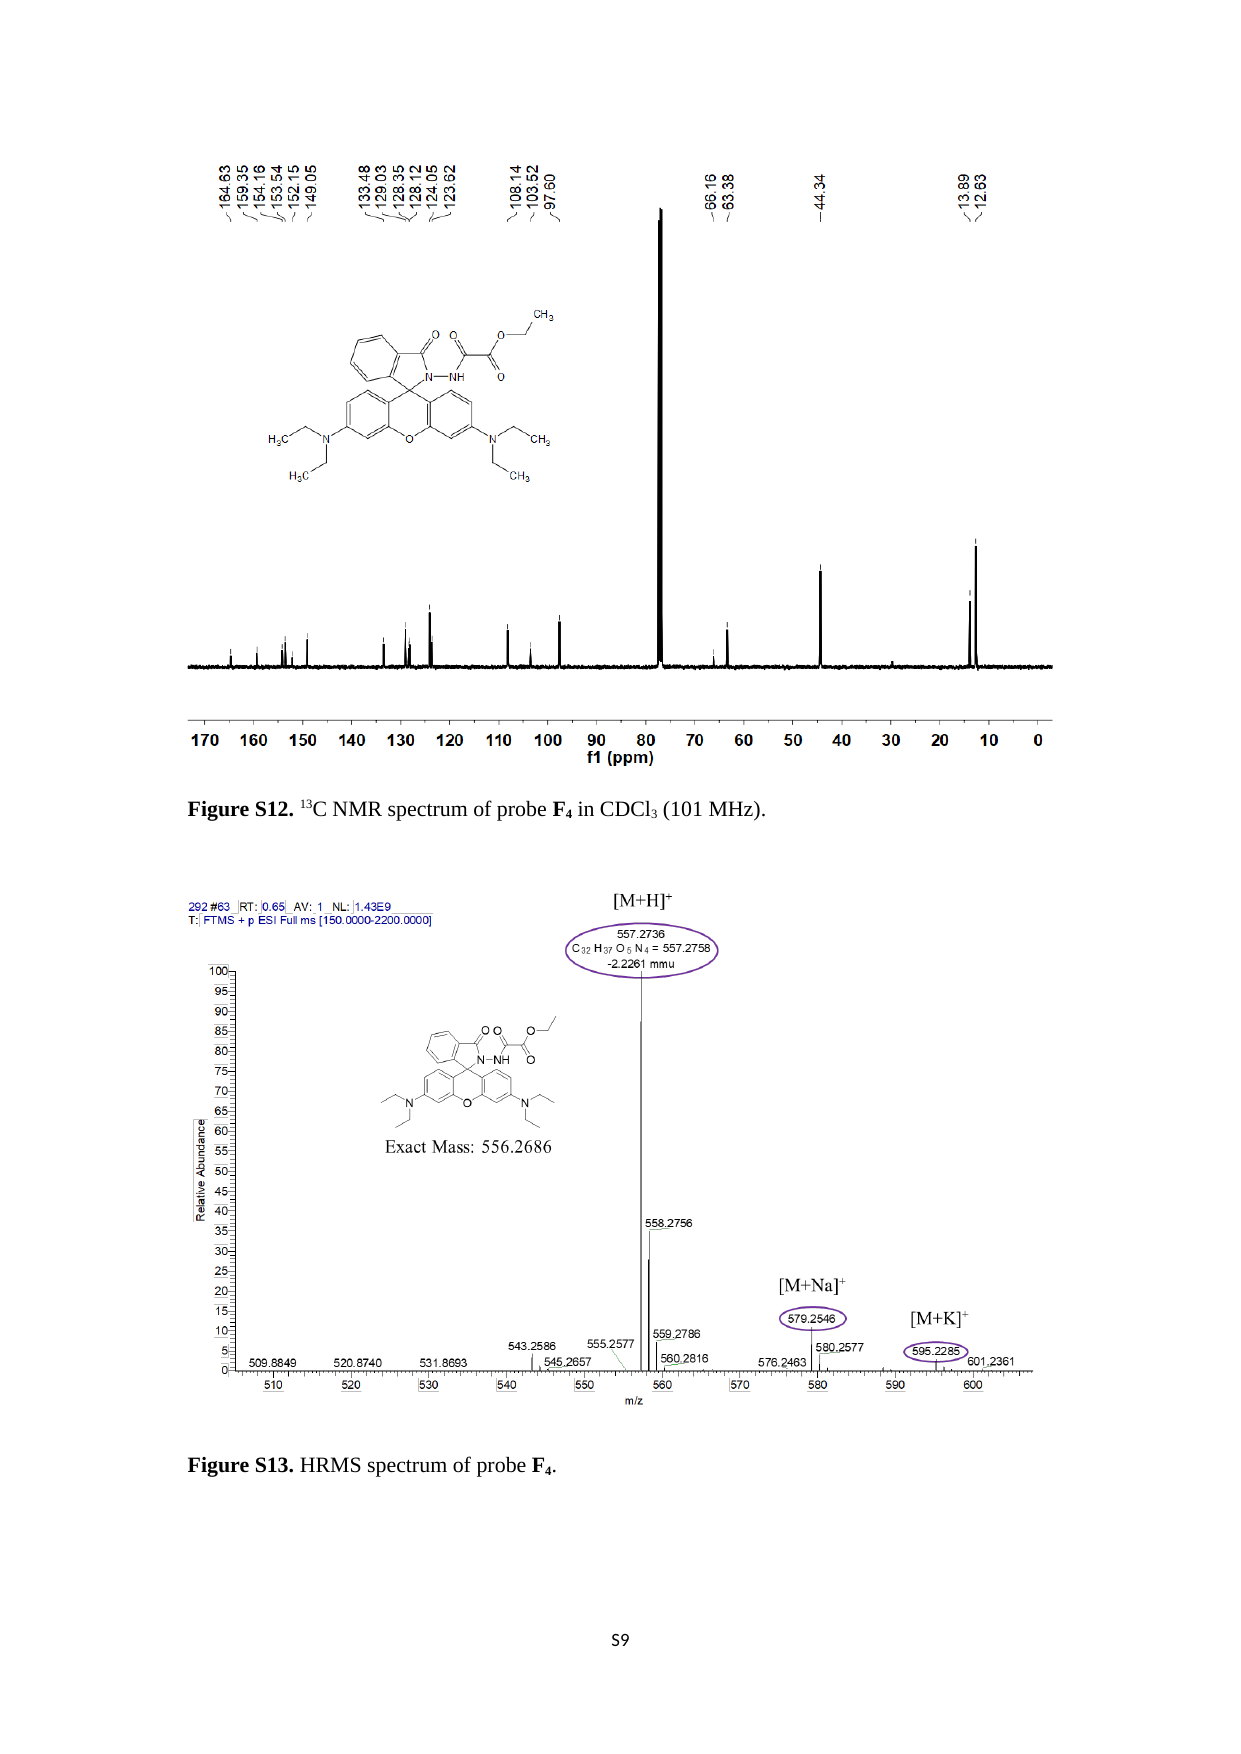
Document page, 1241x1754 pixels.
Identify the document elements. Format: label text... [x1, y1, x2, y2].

picture [187, 162, 1053, 767]
picture [187, 883, 1053, 1412]
text Figure S12. 13C NMR spectrum of probe F4 in CDCl3 (101 MHz). [187, 793, 1053, 825]
text Figure S13. HRMS spectrum of probe F4. [187, 1449, 1053, 1481]
